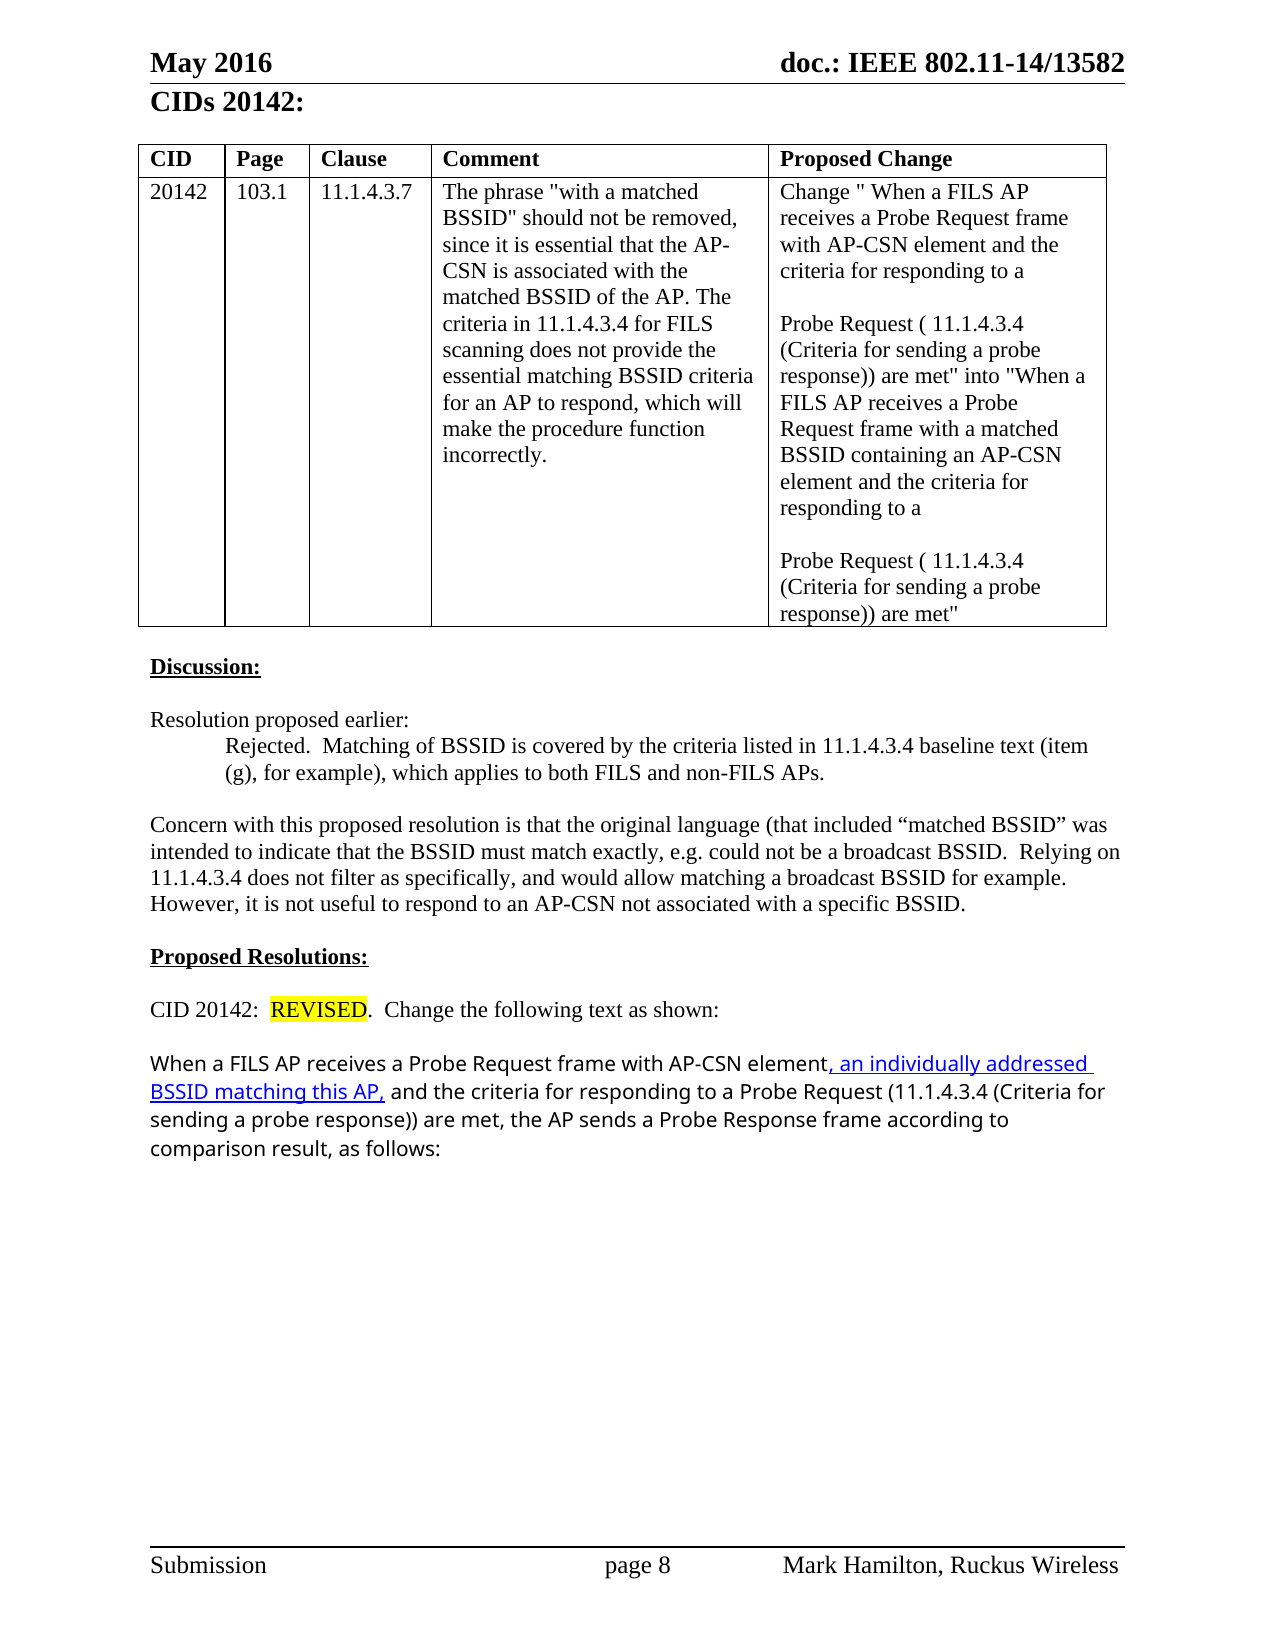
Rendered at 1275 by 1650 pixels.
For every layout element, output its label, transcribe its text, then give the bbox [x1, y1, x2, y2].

table_cell 20142 [139, 178, 224, 626]
table_cell Change " When a FILS AP receives a Probe Request frame with AP-CSN element and the criteria for responding to a Probe Request ( 11.1.4.3.4 (Criteria for sending a probe response)) are met" into "When a FILS AP receives a Probe Request frame with a matched BSSID containing an AP-CSN element and the criteria for responding to a Probe Request ( 11.1.4.3.4 (Criteria for sending a probe response)) are met" [769, 178, 1106, 626]
table_header CID [139, 145, 224, 177]
text Discussion: [150, 653, 1125, 680]
table_header Proposed Change [769, 145, 1106, 177]
table_cell 11.1.4.3.7 [310, 178, 431, 626]
text CIDs 20142: [150, 84, 1125, 118]
table_cell The phrase "with a matched BSSID" should not be removed, since it is essential that the AP-CSN is associated with the matched BSSID of the AP. The criteria in 11.1.4.3.4 for FILS scanning does not provide the essential matching BSSID criteria for an AP to respond, which will make the procedure function incorrectly. [432, 178, 768, 626]
text Concern with this proposed resolution is that the original language (that included “matched BSSID” was intended to indicate that the BSSID must match exactly, e.g. could not be a broadcast BSSID. Relying on 11.1.4.3.4 does not filter as specifically, and would allow matching a broadcast BSSID for example. However, it is not useful to respond to an AP-CSN not associated with a specific BSSID. [150, 811, 1125, 917]
text When a FILS AP receives a Probe Request frame with AP-CSN element, an individually addressed BSSID matching this AP, and the criteria for responding to a Probe Request (11.1.4.3.4 (Criteria for sending a probe response)) are met, the AP sends a Probe Response frame according to comparison result, as follows: [150, 1049, 1125, 1162]
text Rejected. Matching of BSSID is covered by the criteria listed in 11.1.4.3.4 baseline text (item (g), for example), which applies to both FILS and non-FILS APs. [225, 732, 1125, 785]
table_cell 103.1 [226, 178, 309, 626]
table_header Clause [310, 145, 431, 177]
table_header Comment [432, 145, 768, 177]
text CID 20142: REVISED. Change the following text as shown: [367, 996, 1125, 1022]
text Proposed Resolutions: [150, 943, 1125, 969]
text Resolution proposed earlier: [150, 706, 1125, 732]
table_header Page [226, 145, 309, 177]
